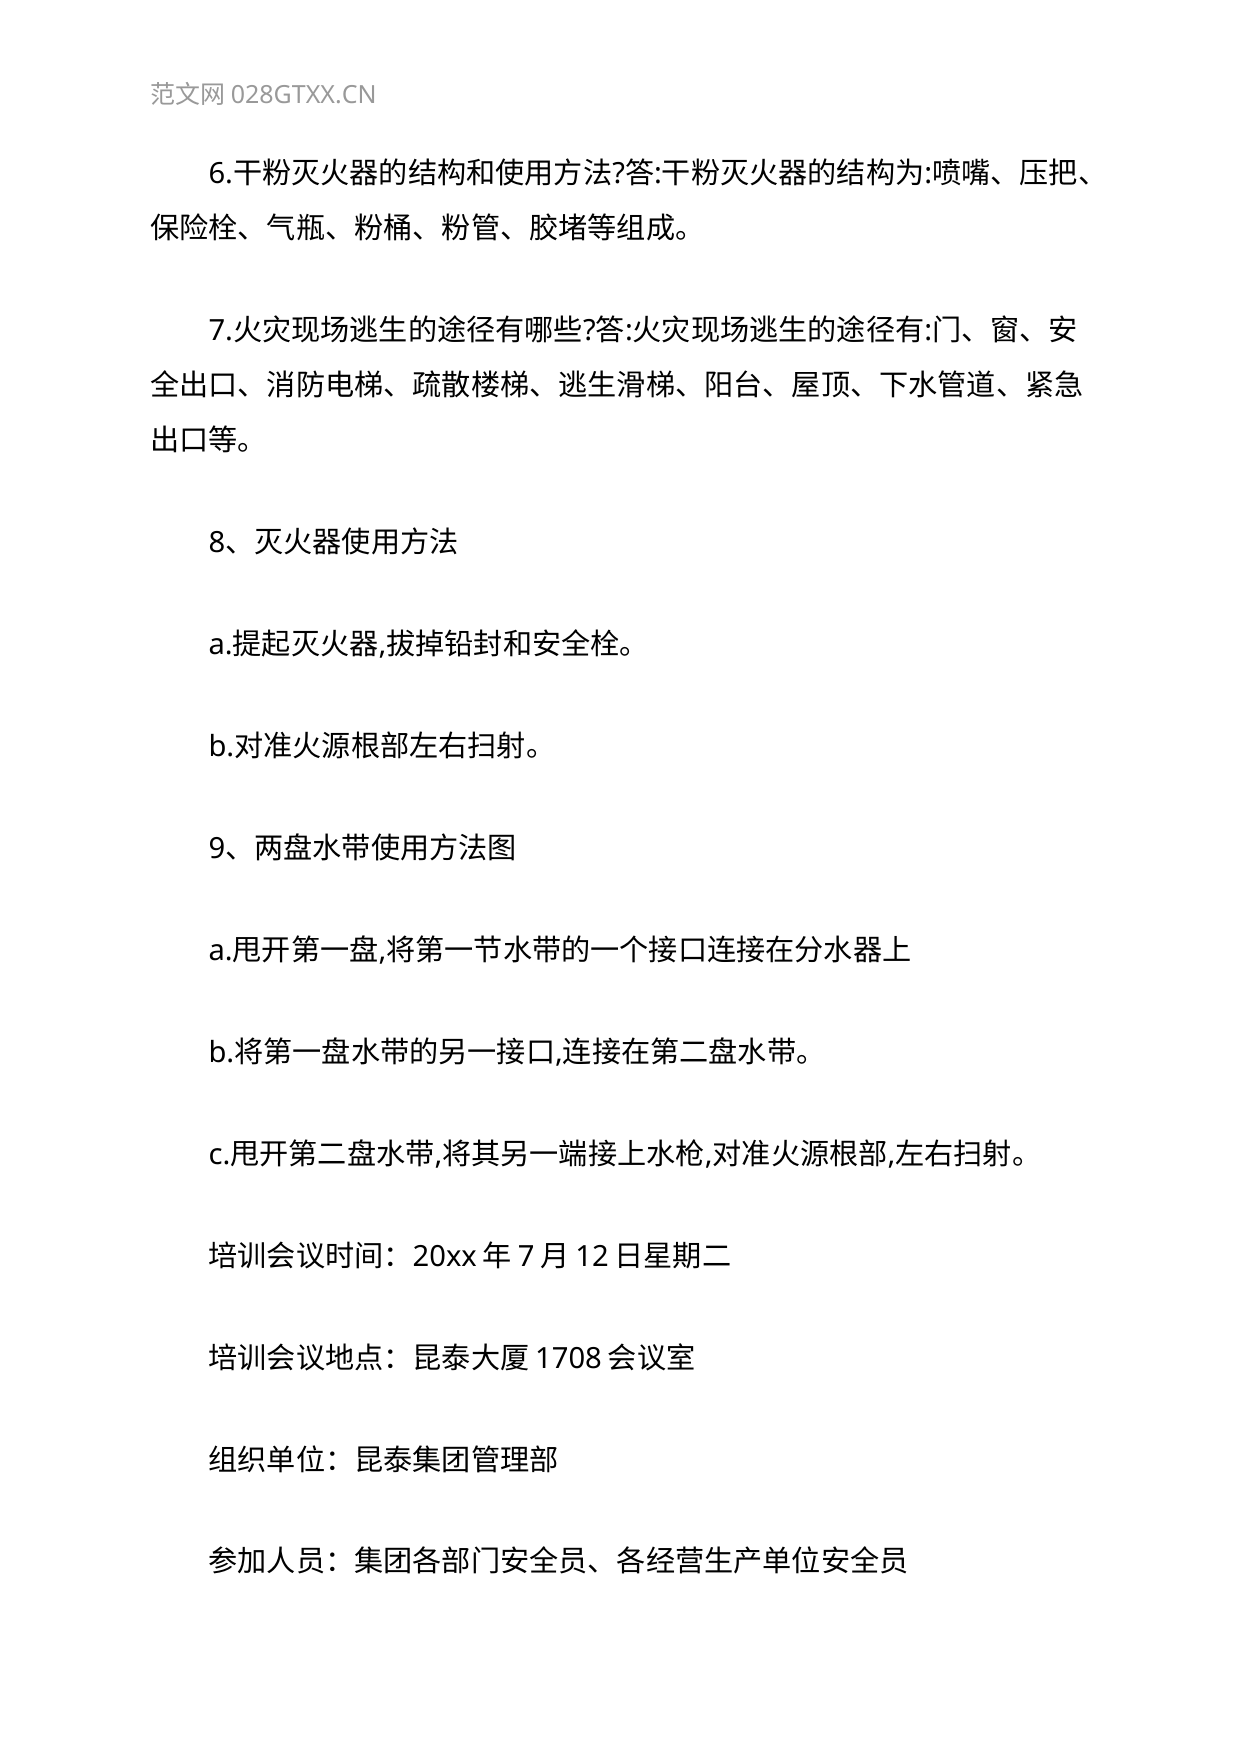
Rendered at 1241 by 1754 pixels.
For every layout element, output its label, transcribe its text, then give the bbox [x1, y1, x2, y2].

text 组织单位：昆泰集团管理部 [150, 1436, 1090, 1478]
text 8、灭火器使用方法 [150, 518, 1090, 561]
text a.提起灭火器,拔掉铅封和安全栓。 [150, 620, 1090, 663]
text 7.火灾现场逃生的途径有哪些?答:火灾现场逃生的途径有:门、窗、安全出口、消防电梯、疏散楼梯、逃生滑梯、阳台、屋顶、下水管道、紧急出口等。 [150, 307, 1090, 459]
text 9、两盘水带使用方法图 [150, 824, 1090, 867]
text 6.干粉灭火器的结构和使用方法?答:干粉灭火器的结构为:喷嘴、压把、保险栓、气瓶、粉桶、粉管、胶堵等组成。 [150, 150, 1090, 247]
text c.甩开第二盘水带,将其另一端接上水枪,对准火源根部,左右扫射。 [150, 1130, 1090, 1173]
text a.甩开第一盘,将第一节水带的一个接口连接在分水器上 [150, 926, 1090, 969]
text b.将第一盘水带的另一接口,连接在第二盘水带。 [150, 1028, 1090, 1071]
text 培训会议时间：20xx年7月12日星期二 [150, 1232, 1090, 1275]
text b.对准火源根部左右扫射。 [150, 722, 1090, 765]
text 培训会议地点：昆泰大厦1708会议室 [150, 1334, 1090, 1377]
text 参加人员：集团各部门安全员、各经营生产单位安全员 [150, 1538, 1090, 1580]
